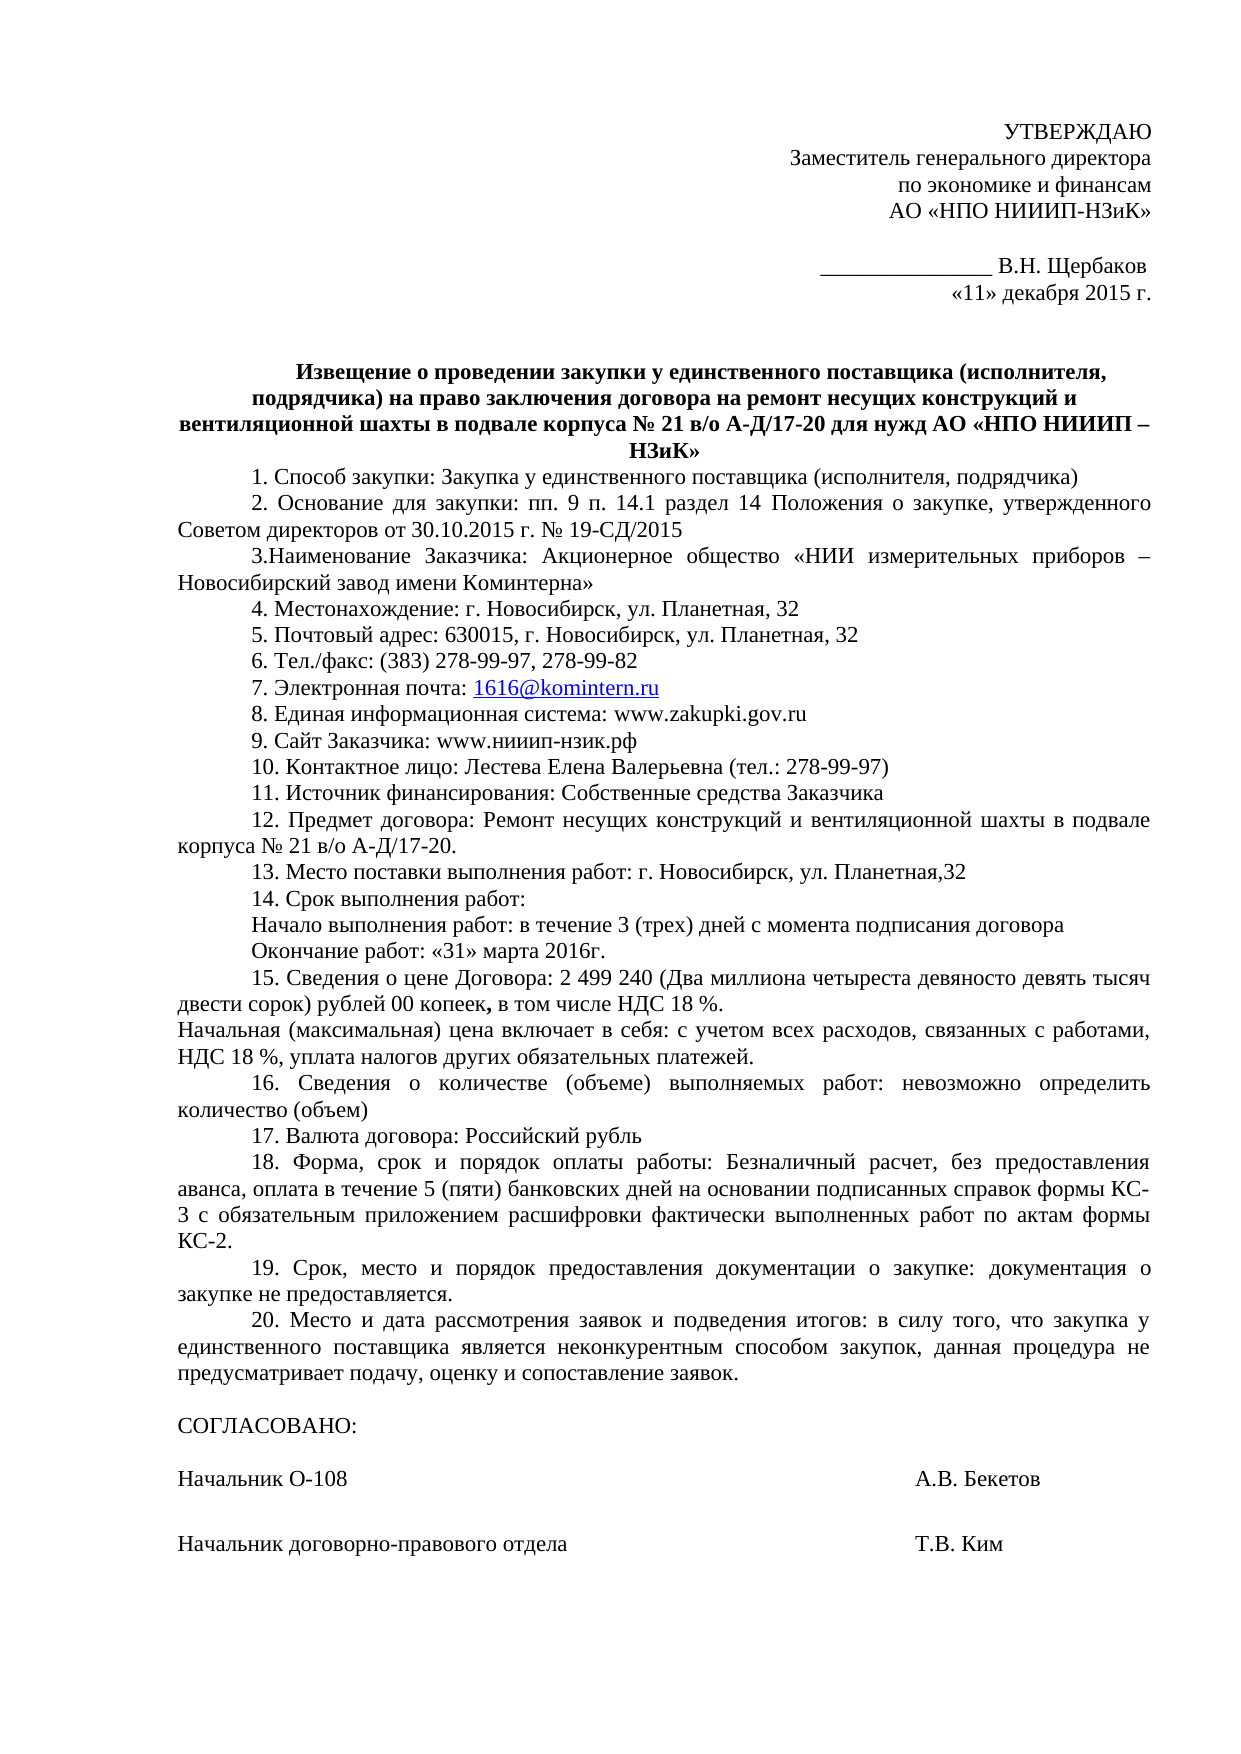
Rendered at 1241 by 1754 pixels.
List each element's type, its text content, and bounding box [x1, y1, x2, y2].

text Начальная (максимальная) цена включает в себя: с учетом всех расходов, связанных с работами, НДС 18 %, уплата налогов других обязательных платежей. [177, 1017, 1152, 1069]
text 15. Сведения о цене Договора: 2 499 240 (Два миллиона четыреста девяносто девять тысяч двести сорок) рублей 00 копеек, в том числе НДС 18 %. [177, 964, 1152, 1017]
text «11» декабря 2015 г. [177, 279, 1152, 305]
text 11. Источник финансирования: Собственные средства Заказчика [177, 779, 1152, 806]
text Окончание работ: «31» марта 2016г. [177, 937, 1152, 964]
text 19. Срок, место и порядок предоставления документации о закупке: документация о закупке не предоставляется. [177, 1254, 1152, 1306]
text Начало выполнения работ: в течение 3 (трех) дней с момента подписания договора [177, 911, 1152, 937]
text по экономике и финансам [177, 171, 1152, 197]
text СОГЛАСОВАНО: [177, 1412, 1152, 1438]
text 18. Форма, срок и порядок оплаты работы: Безналичный расчет, без предоставления аванса, оплата в течение 5 (пяти) банковских дней на основании подписанных справок формы КС-3 с обязательным приложением расшифровки фактически выполненных работ по актам формы КС-2. [177, 1148, 1152, 1254]
text 10. Контактное лицо: Лестева Елена Валерьевна (тел.: 278-99-97) [177, 753, 1152, 779]
text Заместитель генерального директора [177, 144, 1152, 171]
text 20. Место и дата рассмотрения заявок и подведения итогов: в силу того, что закупка у единственного поставщика является неконкурентным способом закупок, данная процедура не предусматривает подачу, оценку и сопоставление заявок. [177, 1306, 1152, 1386]
text 9. Сайт Заказчика: www.нииип-нзик.рф [177, 727, 1152, 753]
text 12. Предмет договора: Ремонт несущих конструкций и вентиляционной шахты в подвале корпуса № 21 в/о А-Д/17-20. [177, 806, 1152, 858]
text Начальник договорно-правового отдела Т.В. Ким [177, 1530, 1152, 1557]
text 1. Способ закупки: Закупка у единственного поставщика (исполнителя, подрядчика) [177, 463, 1152, 489]
text Извещение о проведении закупки у единственного поставщика (исполнителя, подрядчика) на право заключения договора на ремонт несущих конструкций и вентиляционной шахты в подвале корпуса № 21 в/о А-Д/17-20 для нужд АО «НПО НИИИП – НЗиК» [177, 358, 1152, 463]
text УТВЕРЖДАЮ [177, 118, 1152, 144]
text 6. Тел./факс: (383) 278-99-97, 278-99-82 [177, 648, 1152, 674]
text 8. Единая информационная система: www.zakupki.gov.ru [177, 700, 1152, 727]
text 17. Валюта договора: Российский рубль [177, 1122, 1152, 1148]
text 5. Почтовый адрес: 630015, г. Новосибирск, ул. Планетная, 32 [177, 621, 1152, 648]
text 2. Основание для закупки: пп. 9 п. 14.1 раздел 14 Положения о закупке, утвержденного Советом директоров от 30.10.2015 г. № 19-СД/2015 [177, 489, 1152, 542]
text 14. Срок выполнения работ: [177, 885, 1152, 911]
text АО «НПО НИИИП-НЗиК» [177, 197, 1152, 223]
text _______________ В.Н. Щербаков [177, 252, 1152, 279]
text 13. Место поставки выполнения работ: г. Новосибирск, ул. Планетная,32 [177, 858, 1152, 885]
text 4. Местонахождение: г. Новосибирск, ул. Планетная, 32 [177, 595, 1152, 621]
text 7. Электронная почта: 1616@komintern.ru [177, 674, 1152, 700]
text Начальник О-108 А.В. Бекетов [177, 1464, 1152, 1491]
text 16. Сведения о количестве (объеме) выполняемых работ: невозможно определить количество (объем) [177, 1069, 1152, 1122]
text 3.Наименование Заказчика: Акционерное общество «НИИ измерительных приборов – Новосибирский завод имени Коминтерна» [177, 542, 1152, 595]
